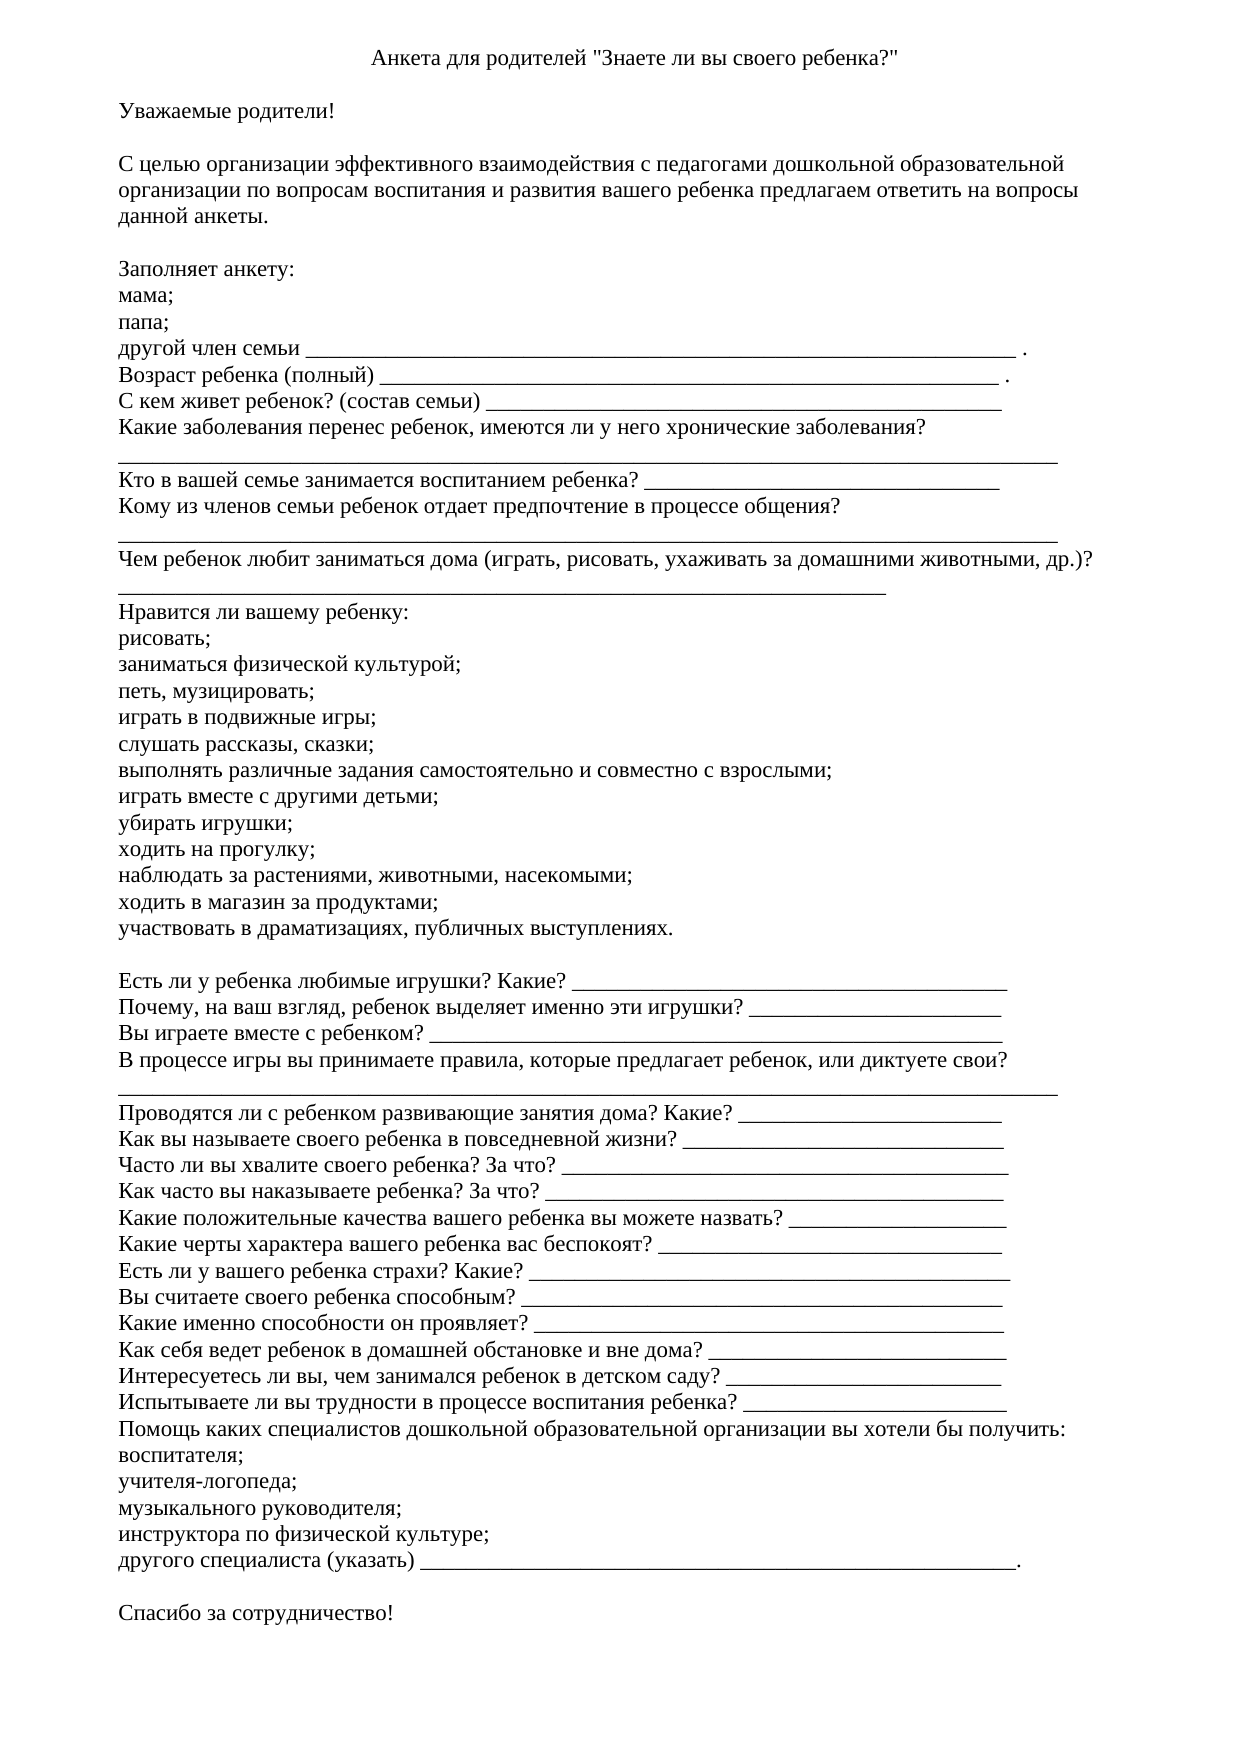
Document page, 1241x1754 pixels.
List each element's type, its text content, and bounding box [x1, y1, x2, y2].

text Какие заболевания перенес ребенок, имеются ли у него хронические заболевания? __________________________________________________________________________________ [118, 413, 1152, 466]
text выполнять различные задания самостоятельно и совместно с взрослыми; [118, 756, 1152, 782]
text ходить на прогулку; [118, 835, 1152, 861]
text Какие положительные качества вашего ребенка вы можете назвать? ___________________ [118, 1204, 1152, 1230]
text заниматься физической культурой; [118, 651, 1152, 677]
text Вы играете вместе с ребенком? __________________________________________________ [118, 1019, 1152, 1046]
text убирать игрушки; [118, 809, 1152, 835]
text музыкального руководителя; [118, 1494, 1152, 1520]
text Возраст ребенка (полный) ______________________________________________________ . [118, 361, 1152, 387]
text ходить в магазин за продуктами; [118, 888, 1152, 914]
text Как себя ведет ребенок в домашней обстановке и вне дома? __________________________ [118, 1336, 1152, 1362]
text Анкета для родителей "Знаете ли вы своего ребенка?" [118, 44, 1152, 71]
text играть вместе с другими детьми; [118, 782, 1152, 809]
text Есть ли у вашего ребенка страхи? Какие? __________________________________________ [118, 1257, 1152, 1283]
text Какие именно способности он проявляет? _________________________________________ [118, 1309, 1152, 1336]
text В процессе игры вы принимаете правила, которые предлагает ребенок, или диктуете свои? __________________________________________________________________________________ [118, 1046, 1152, 1098]
text петь, музицировать; [118, 677, 1152, 703]
text Заполняет анкету: [118, 255, 1152, 282]
text учителя-логопеда; [118, 1467, 1152, 1494]
text Есть ли у ребенка любимые игрушки? Какие? ______________________________________ [118, 967, 1152, 993]
text инструктора по физической культуре; [118, 1520, 1152, 1547]
text папа; [118, 308, 1152, 334]
text Как вы называете своего ребенка в повседневной жизни? ____________________________ [118, 1125, 1152, 1151]
text Какие черты характера вашего ребенка вас беспокоят? ______________________________ [118, 1230, 1152, 1257]
text Вы считаете своего ребенка способным? __________________________________________ [118, 1283, 1152, 1309]
text Интересуетесь ли вы, чем занимался ребенок в детском саду? ________________________ [118, 1362, 1152, 1388]
text Испытываете ли вы трудности в процессе воспитания ребенка? _______________________ [118, 1388, 1152, 1415]
text Проводятся ли с ребенком развивающие занятия дома? Какие? _______________________ [118, 1098, 1152, 1125]
text Уважаемые родители! [118, 97, 1152, 123]
text слушать рассказы, сказки; [118, 729, 1152, 756]
text воспитателя; [118, 1441, 1152, 1467]
text наблюдать за растениями, животными, насекомыми; [118, 861, 1152, 888]
text Часто ли вы хвалите своего ребенка? За что? _______________________________________ [118, 1151, 1152, 1178]
text Помощь каких специалистов дошкольной образовательной организации вы хотели бы получить: [118, 1415, 1152, 1441]
text Нравится ли вашему ребенку: [118, 598, 1152, 624]
text С кем живет ребенок? (состав семьи) _____________________________________________ [118, 387, 1152, 413]
text Почему, на ваш взгляд, ребенок выделяет именно эти игрушки? ______________________ [118, 993, 1152, 1019]
text С целью организации эффективного взаимодействия с педагогами дошкольной образовательной организации по вопросам воспитания и развития вашего ребенка предлагаем ответить на вопросы данной анкеты. [118, 150, 1152, 229]
text мама; [118, 282, 1152, 308]
text Как часто вы наказываете ребенка? За что? ________________________________________ [118, 1178, 1152, 1204]
text Спасибо за сотрудничество! [118, 1599, 1152, 1626]
text рисовать; [118, 624, 1152, 651]
text участвовать в драматизациях, публичных выступлениях. [118, 914, 1152, 940]
text Чем ребенок любит заниматься дома (играть, рисовать, ухаживать за домашними животными, др.)? ___________________________________________________________________ [118, 545, 1152, 598]
text другого специалиста (указать) ____________________________________________________. [118, 1547, 1152, 1573]
text другой член семьи ______________________________________________________________ . [118, 334, 1152, 361]
text Кому из членов семьи ребенок отдает предпочтение в процессе общения? __________________________________________________________________________________ [118, 492, 1152, 545]
text Кто в вашей семье занимается воспитанием ребенка? _______________________________ [118, 466, 1152, 492]
text играть в подвижные игры; [118, 703, 1152, 729]
